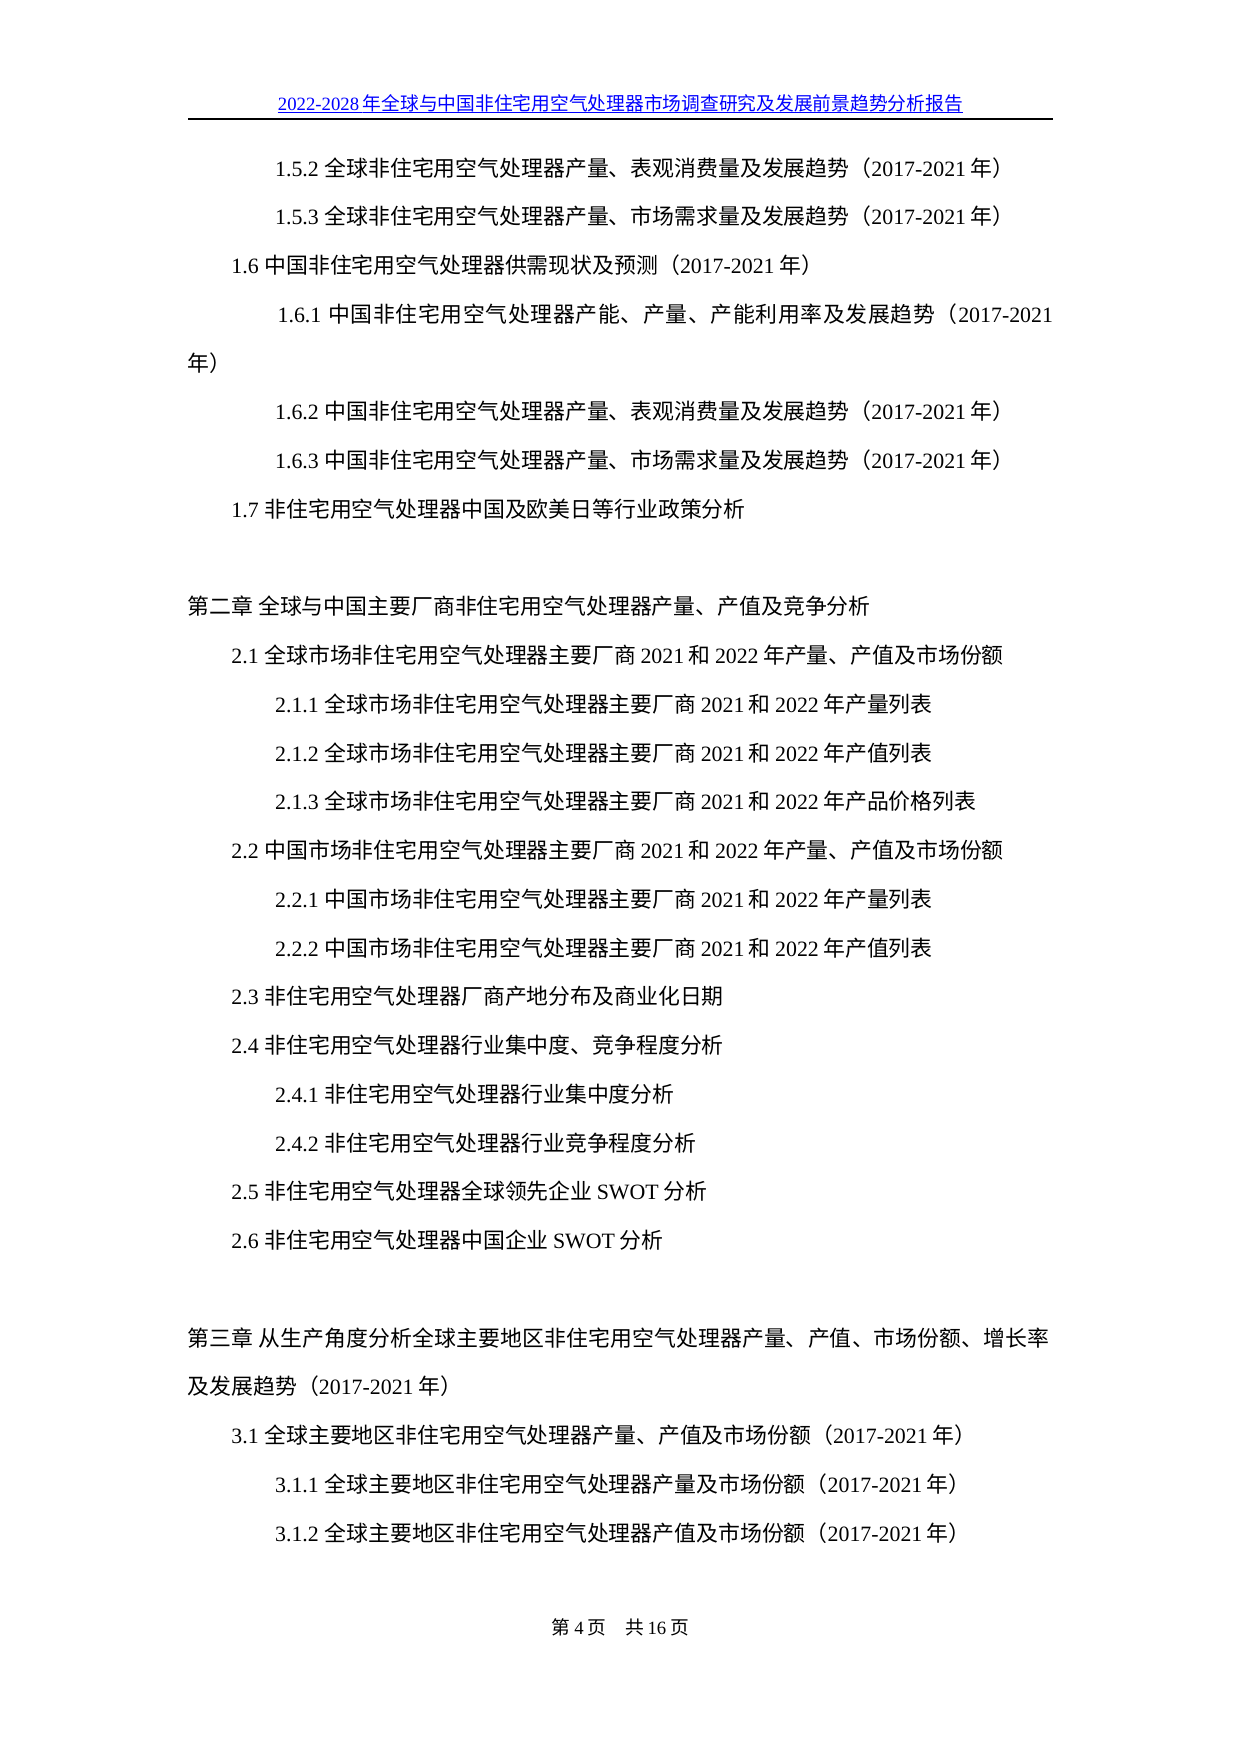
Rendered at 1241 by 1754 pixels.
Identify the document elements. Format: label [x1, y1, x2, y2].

text [187, 150, 1053, 1548]
